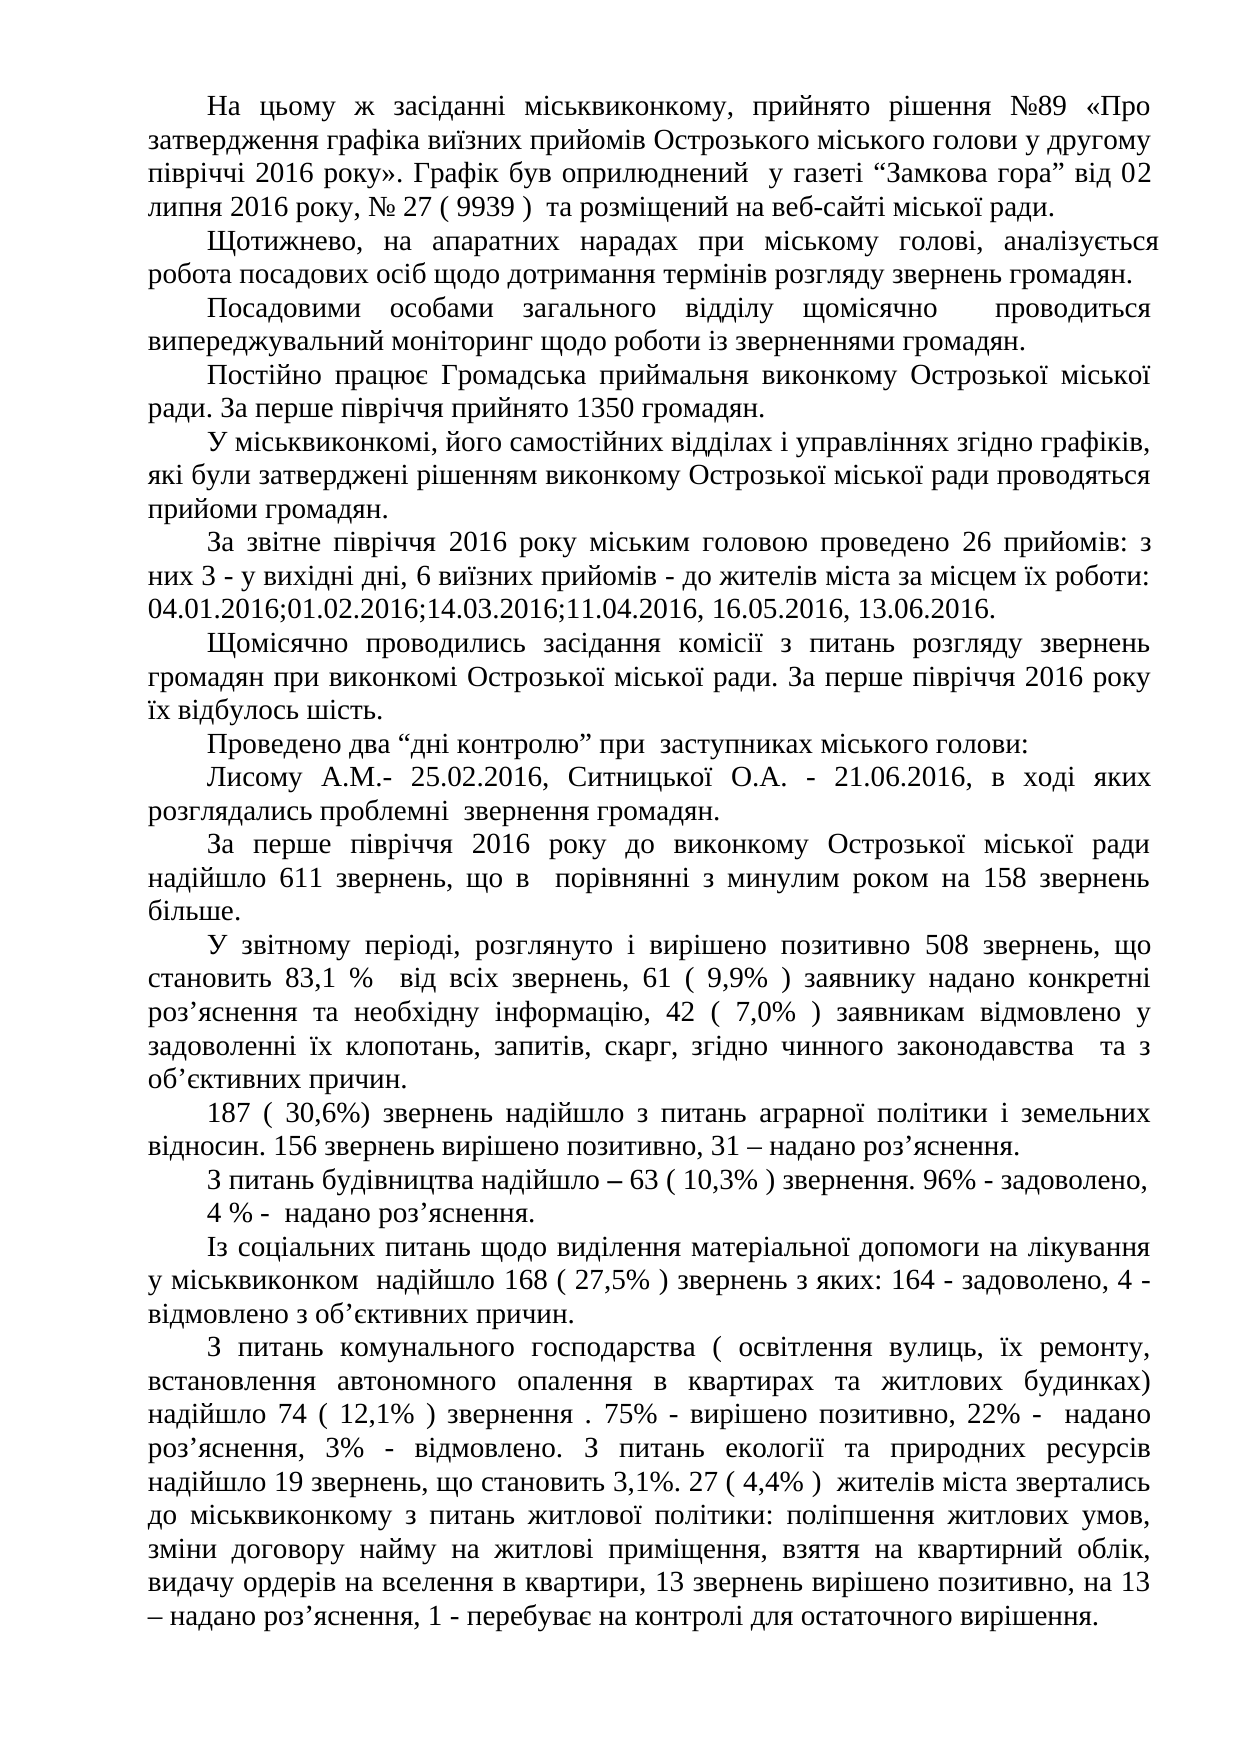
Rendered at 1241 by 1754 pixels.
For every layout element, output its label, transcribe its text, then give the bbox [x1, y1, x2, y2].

text З питань комунального господарства ( освітлення вулиць, їх ремонту, встановлення автономного опалення в квартирах та житлових будинках) надійшло 74 ( 12,1% ) звернення . 75% - вирішено позитивно, 22% - надано роз’яснення, 3% - відмовлено. З питань екології та природних ресурсів надійшло 19 звернень, що становить 3,1%. 27 ( 4,4% ) жителів міста звертались до міськвиконкому з питань житлової політики: поліпшення житлових умов, зміни договору найму на житлові приміщення, взяття на квартирний облік, видачу ордерів на вселення в квартири, 13 звернень вирішено позитивно, на 13 – надано роз’яснення, 1 - перебуває на контролі для остаточного вирішення. [148, 1329, 1152, 1631]
text За звітне півріччя 2016 року міським головою проведено 26 прийомів: з них 3 - у вихідні дні, 6 виїзних прийомів - до жителів міста за місцем їх роботи: 04.01.2016;01.02.2016;14.03.2016;11.04.2016, 16.05.2016, 13.06.2016. [148, 524, 1152, 625]
text З питань будівництва надійшло – 63 ( 10,3% ) звернення. 96% - задоволено, [148, 1162, 1152, 1195]
text Щотижнево, на апаратних нарадах при міському голові, аналізується робота посадових осіб щодо дотримання термінів розгляду звернень громадян. [148, 223, 1160, 290]
text За перше півріччя 2016 року до виконкому Острозької міської ради надійшло 611 звернень, що в порівнянні з минулим роком на 158 звернень більше. [148, 826, 1152, 927]
text У міськвиконкомі, його самостійних відділах і управліннях згідно графіків, які були затверджені рішенням виконкому Острозької міської ради проводяться прийоми громадян. [148, 424, 1152, 524]
text Проведено два “дні контролю” при заступниках міського голови: [148, 726, 1152, 759]
text Посадовими особами загального відділу щомісячно проводиться випереджувальний моніторинг щодо роботи із зверненнями громадян. [148, 290, 1152, 357]
text Лисому А.М.- 25.02.2016, Ситницької О.А. - 21.06.2016, в ході яких розглядались проблемні звернення громадян. [148, 759, 1152, 826]
text У звітному періоді, розглянуто і вирішено позитивно 508 звернень, що становить 83,1 % від всіх звернень, 61 ( 9,9% ) заявнику надано конкретні роз’яснення та необхідну інформацію, 42 ( 7,0% ) заявникам відмовлено у задоволенні їх клопотань, запитів, скарг, згідно чинного законодавства та з об’єктивних причин. [148, 927, 1152, 1095]
text Постійно працює Громадська приймальня виконкому Острозької міської ради. За перше півріччя прийнято 1350 громадян. [148, 357, 1152, 424]
text Із соціальних питань щодо виділення матеріальної допомоги на лікування у міськвиконком надійшло 168 ( 27,5% ) звернень з яких: 164 - задоволено, 4 - відмовлено з об’єктивних причин. [148, 1229, 1152, 1329]
text 187 ( 30,6%) звернень надійшло з питань аграрної політики і земельних відносин. 156 звернень вирішено позитивно, 31 – надано роз’яснення. [148, 1095, 1152, 1162]
text На цьому ж засіданні міськвиконкому, прийнято рішення №89 «Про затвердження графіка виїзних прийомів Острозького міського голови у другому півріччі 2016 року». Графік був оприлюднений у газеті “Замкова гора” від 02 липня 2016 року, № 27 ( 9939 ) та розміщений на веб-сайті міської ради. [148, 88, 1152, 223]
text Щомісячно проводились засідання комісії з питань розгляду звернень громадян при виконкомі Острозької міської ради. За перше півріччя 2016 року їх відбулось шість. [148, 625, 1152, 726]
text 4 % - надано роз’яснення. [148, 1195, 1152, 1229]
